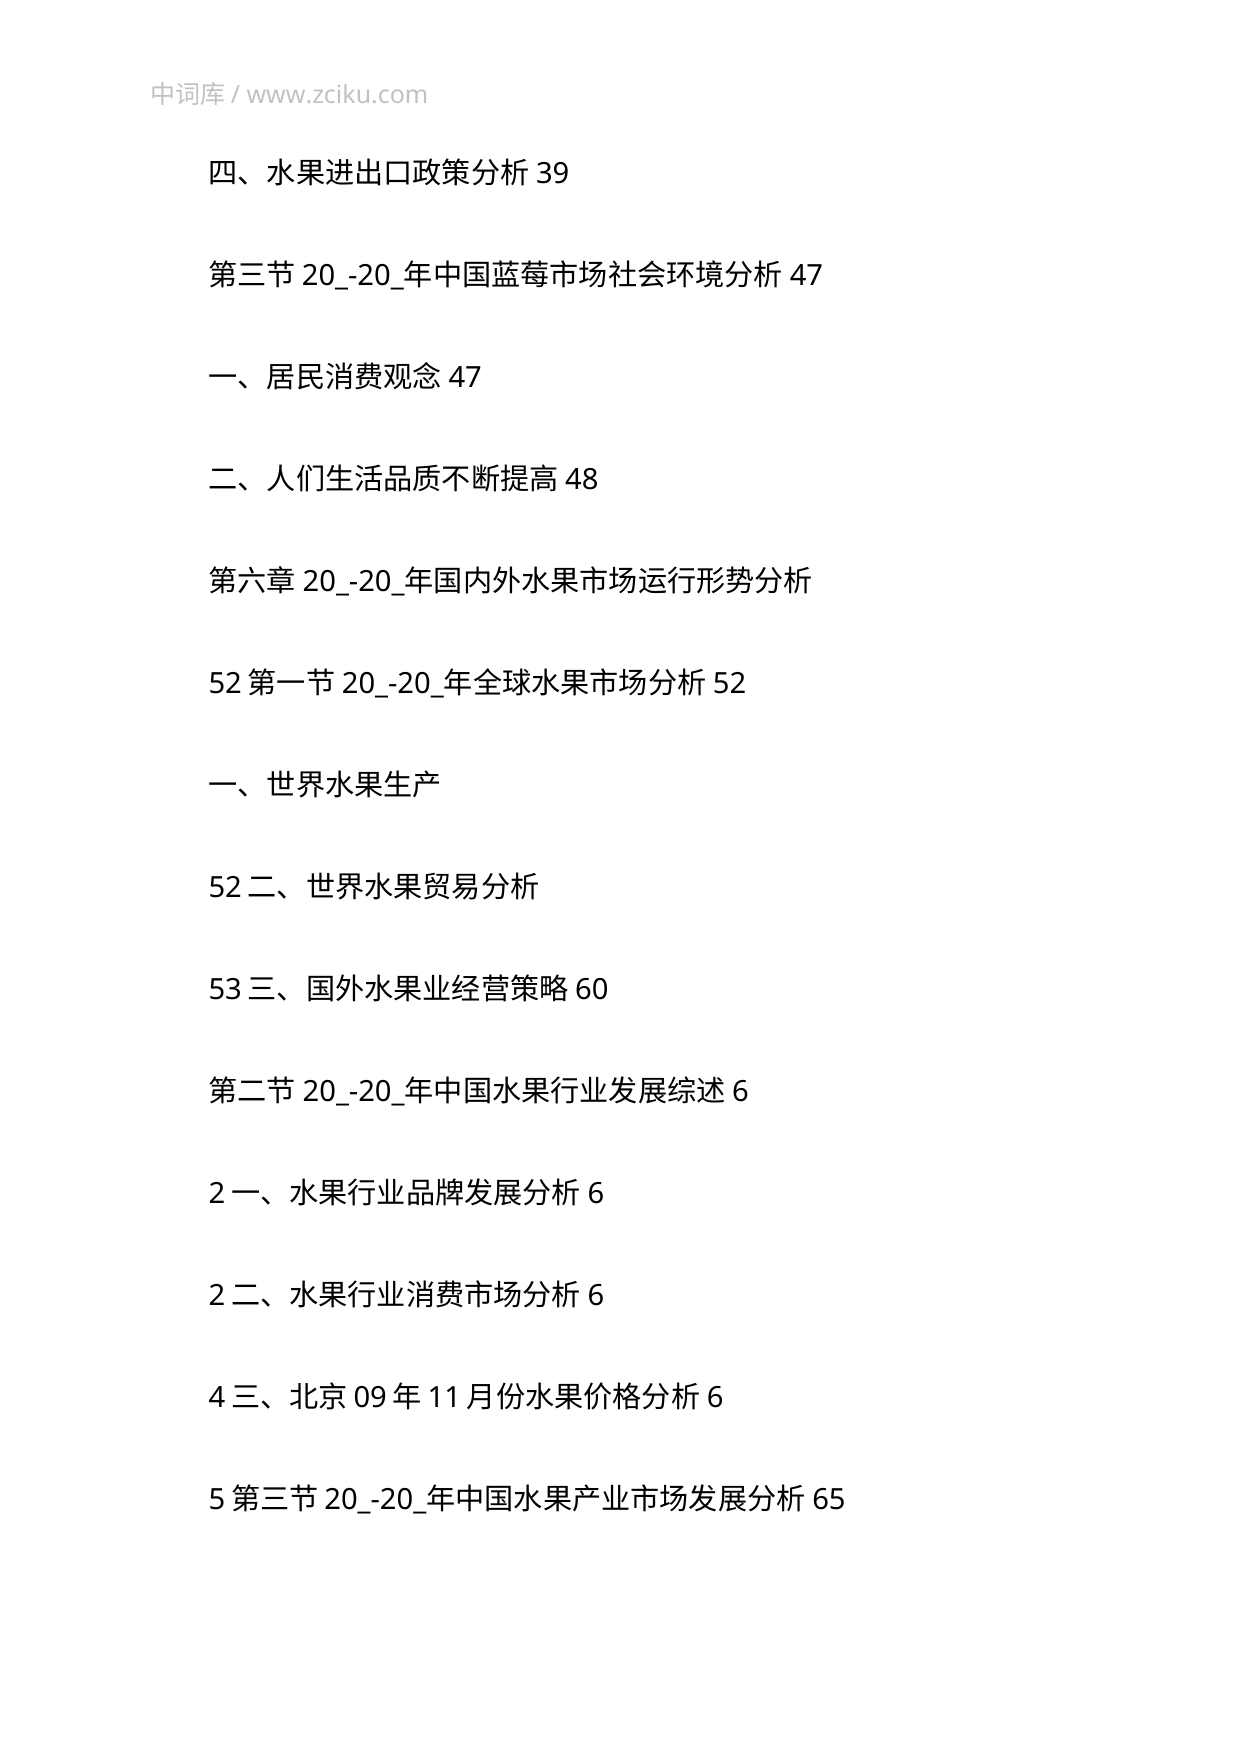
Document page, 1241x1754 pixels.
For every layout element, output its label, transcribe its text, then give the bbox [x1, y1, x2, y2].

text 第三节20_-20_年中国蓝莓市场社会环境分析 47 [150, 252, 1090, 294]
text 53三、国外水果业经营策略 60 [150, 966, 1090, 1008]
text 4三、北京09年11月份水果价格分析 6 [150, 1373, 1090, 1416]
text 52二、世界水果贸易分析 [150, 864, 1090, 906]
text 5第三节20_-20_年中国水果产业市场发展分析 65 [150, 1476, 1090, 1518]
text 2一、水果行业品牌发展分析 6 [150, 1169, 1090, 1212]
text 第六章 20_-20_年国内外水果市场运行形势分析 [150, 558, 1090, 600]
text 52第一节 20_-20_年全球水果市场分析 52 [150, 660, 1090, 702]
text 一、世界水果生产 [150, 762, 1090, 804]
text 一、居民消费观念 47 [150, 354, 1090, 396]
text 第二节 20_-20_年中国水果行业发展综述 6 [150, 1068, 1090, 1110]
text 二、人们生活品质不断提高 48 [150, 456, 1090, 498]
text 四、水果进出口政策分析 39 [150, 150, 1090, 192]
text 2二、水果行业消费市场分析 6 [150, 1272, 1090, 1314]
